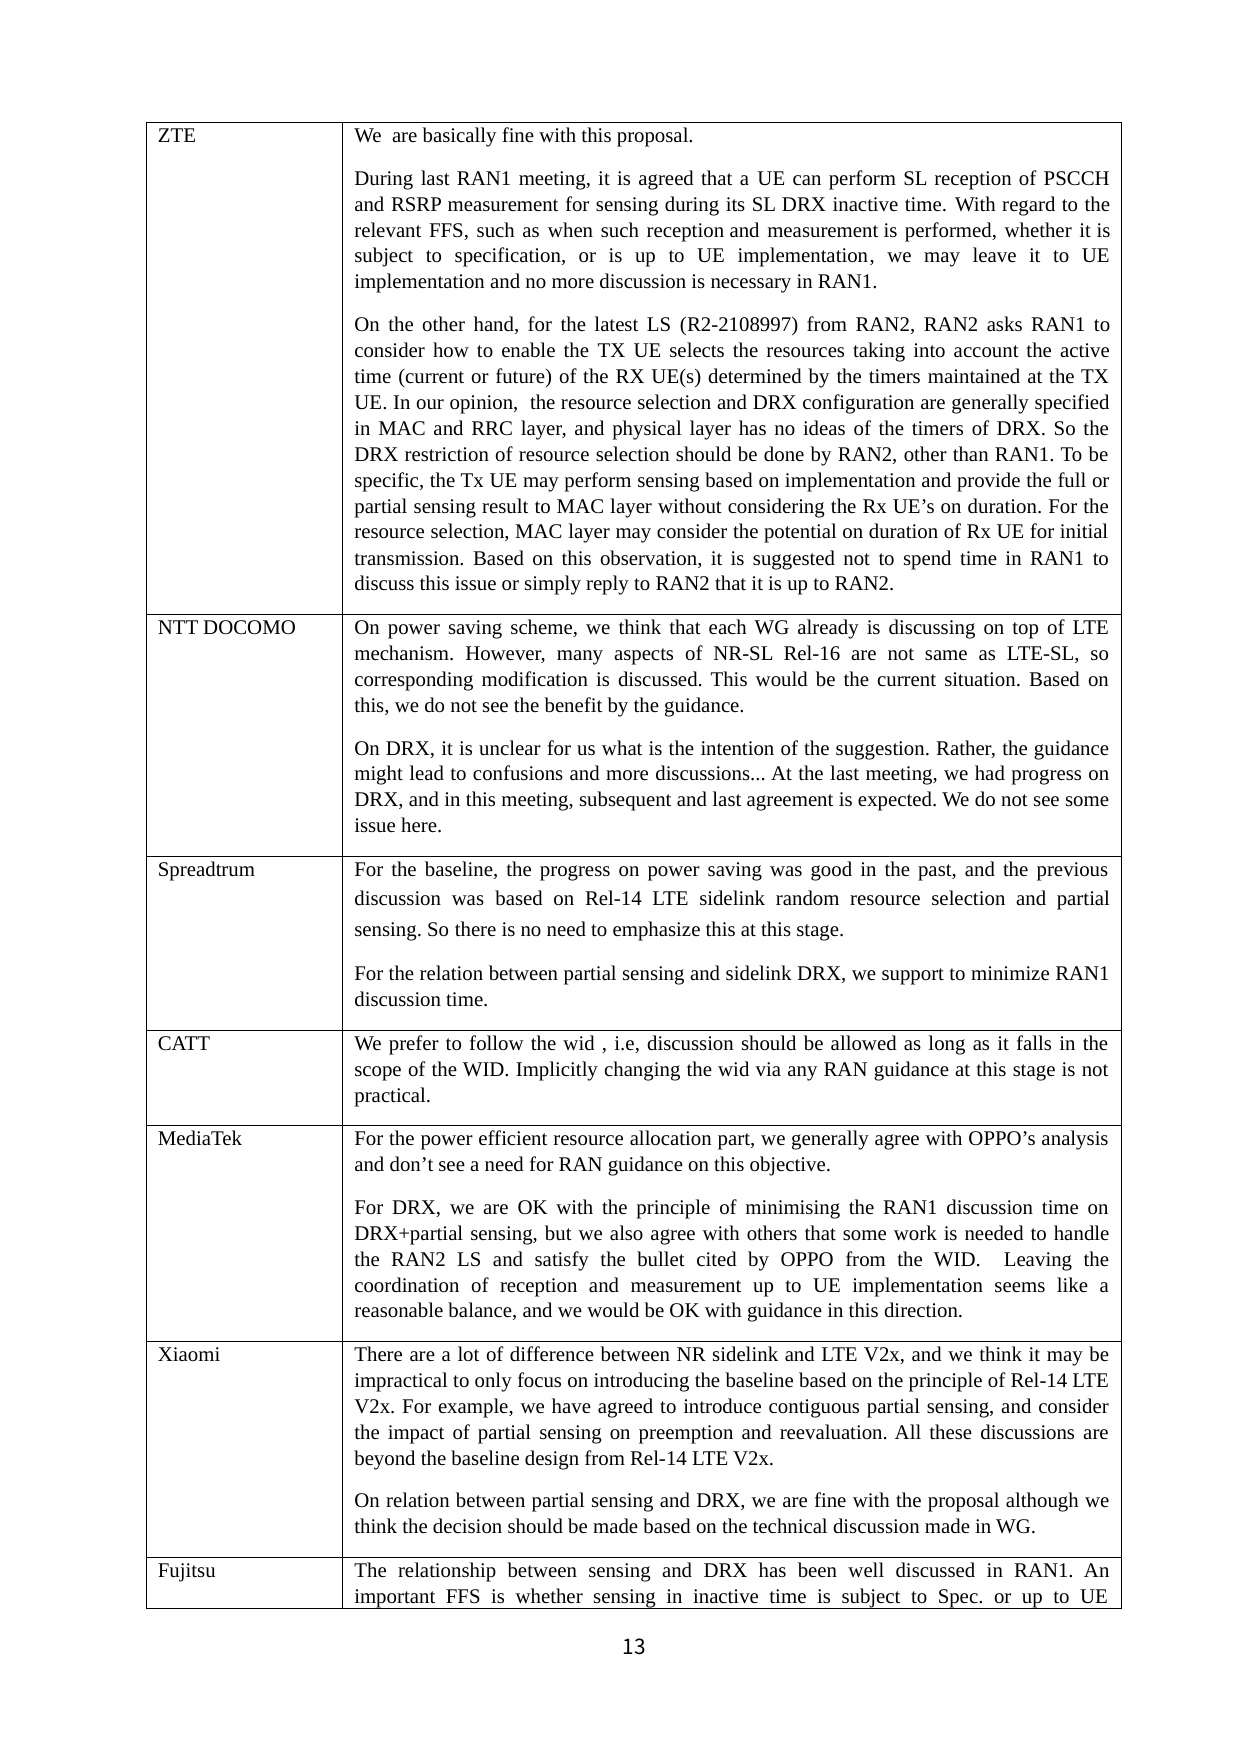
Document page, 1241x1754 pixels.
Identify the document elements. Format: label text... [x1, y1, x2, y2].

table_cell Xiaomi [147, 1342, 342, 1557]
table_cell ZTE [147, 123, 342, 614]
table_cell For the power efficient resource allocation part, we generally agree with OPPO’s analysis and don’t see a need for RAN guidance on this objective. For DRX, we are OK with the principle of minimising the RAN1 discussion time on DRX+partial sensing, but we also agree with others that some work is needed to handle the RAN2 LS and satisfy the bullet cited by OPPO from the WID. Leaving the coordination of reception and measurement up to UE implementation seems like a reasonable balance, and we would be OK with guidance in this direction. [343, 1126, 1121, 1341]
table_cell Fujitsu [147, 1558, 342, 1608]
table_cell NTT DOCOMO [147, 615, 342, 856]
table_cell We are basically fine with this proposal. During last RAN1 meeting, it is agreed that a UE can perform SL reception of PSCCH and RSRP measurement for sensing during its SL DRX inactive time. With regard to the relevant FFS, such as when such reception and measurement is performed, whether it is subject to specification, or is up to UE implementation, we may leave it to UE implementation and no more discussion is necessary in RAN1. On the other hand, for the latest LS (R2-2108997) from RAN2, RAN2 asks RAN1 to consider how to enable the TX UE selects the resources taking into account the active time (current or future) of the RX UE(s) determined by the timers maintained at the TX UE. In our opinion, the resource selection and DRX configuration are generally specified in MAC and RRC layer, and physical layer has no ideas of the timers of DRX. So the DRX restriction of resource selection should be done by RAN2, other than RAN1. To be specific, the Tx UE may perform sensing based on implementation and provide the full or partial sensing result to MAC layer without considering the Rx UE’s on duration. For the resource selection, MAC layer may consider the potential on duration of Rx UE for initial transmission. Based on this observation, it is suggested not to spend time in RAN1 to discuss this issue or simply reply to RAN2 that it is up to RAN2. [343, 123, 1121, 614]
table_cell Spreadtrum [147, 857, 342, 1029]
table_cell We prefer to follow the wid , i.e, discussion should be allowed as long as it falls in the scope of the WID. Implicitly changing the wid via any RAN guidance at this stage is not practical. [343, 1031, 1121, 1125]
table_cell There are a lot of difference between NR sidelink and LTE V2x, and we think it may be impractical to only focus on introducing the baseline based on the principle of Rel-14 LTE V2x. For example, we have agreed to introduce contiguous partial sensing, and consider the impact of partial sensing on preemption and reevaluation. All these discussions are beyond the baseline design from Rel-14 LTE V2x. On relation between partial sensing and DRX, we are fine with the proposal although we think the decision should be made based on the technical discussion made in WG. [343, 1342, 1121, 1557]
table_cell MediaTek [147, 1126, 342, 1341]
table_cell On power saving scheme, we think that each WG already is discussing on top of LTE mechanism. However, many aspects of NR-SL Rel-16 are not same as LTE-SL, so corresponding modification is discussed. This would be the current situation. Based on this, we do not see the benefit by the guidance. On DRX, it is unclear for us what is the intention of the suggestion. Rather, the guidance might lead to confusions and more discussions... At the last meeting, we had progress on DRX, and in this meeting, subsequent and last agreement is expected. We do not see some issue here. [343, 615, 1121, 856]
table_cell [343, 1558, 1121, 1608]
table_cell For the baseline, the progress on power saving was good in the past, and the previous discussion was based on Rel-14 LTE sidelink random resource selection and partial sensing. So there is no need to emphasize this at this stage. For the relation between partial sensing and sidelink DRX, we support to minimize RAN1 discussion time. [343, 857, 1121, 1029]
table_cell CATT [147, 1031, 342, 1125]
